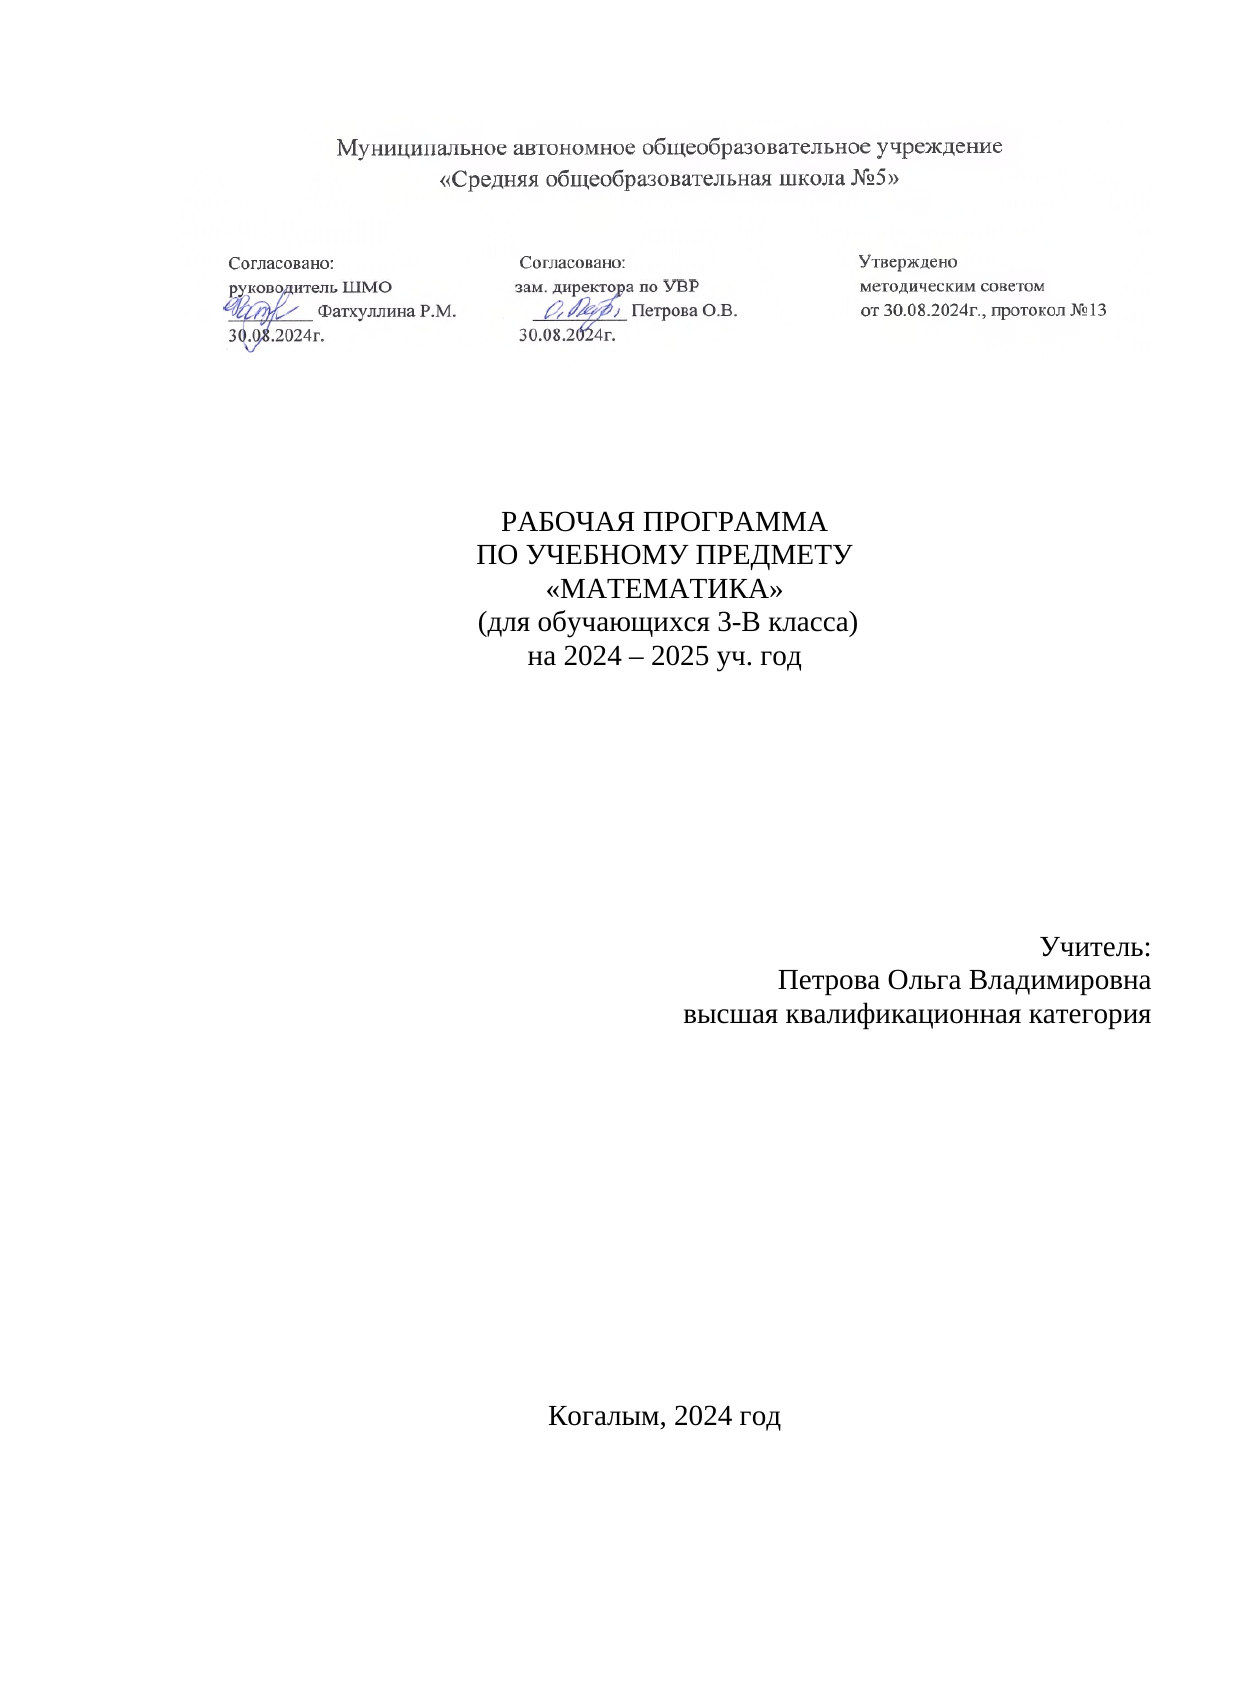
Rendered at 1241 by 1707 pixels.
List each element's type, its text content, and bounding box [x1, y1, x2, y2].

text Петрова Ольга Владимировна [177, 962, 1152, 996]
text Когалым, 2024 год [177, 1398, 1152, 1432]
text Учитель: [177, 929, 1152, 962]
text ПО УЧЕБНОМУ ПРЕДМЕТУ [177, 537, 1152, 571]
text высшая квалификационная категория [177, 996, 1152, 1029]
text РАБОЧАЯ ПРОГРАММА [177, 504, 1152, 537]
text на 2024 – 2025 уч. год [177, 638, 1152, 672]
picture [177, 118, 1152, 370]
text (для обучающихся 3-В класса) [177, 604, 1152, 638]
text «МАТЕМАТИКА» [177, 571, 1152, 604]
